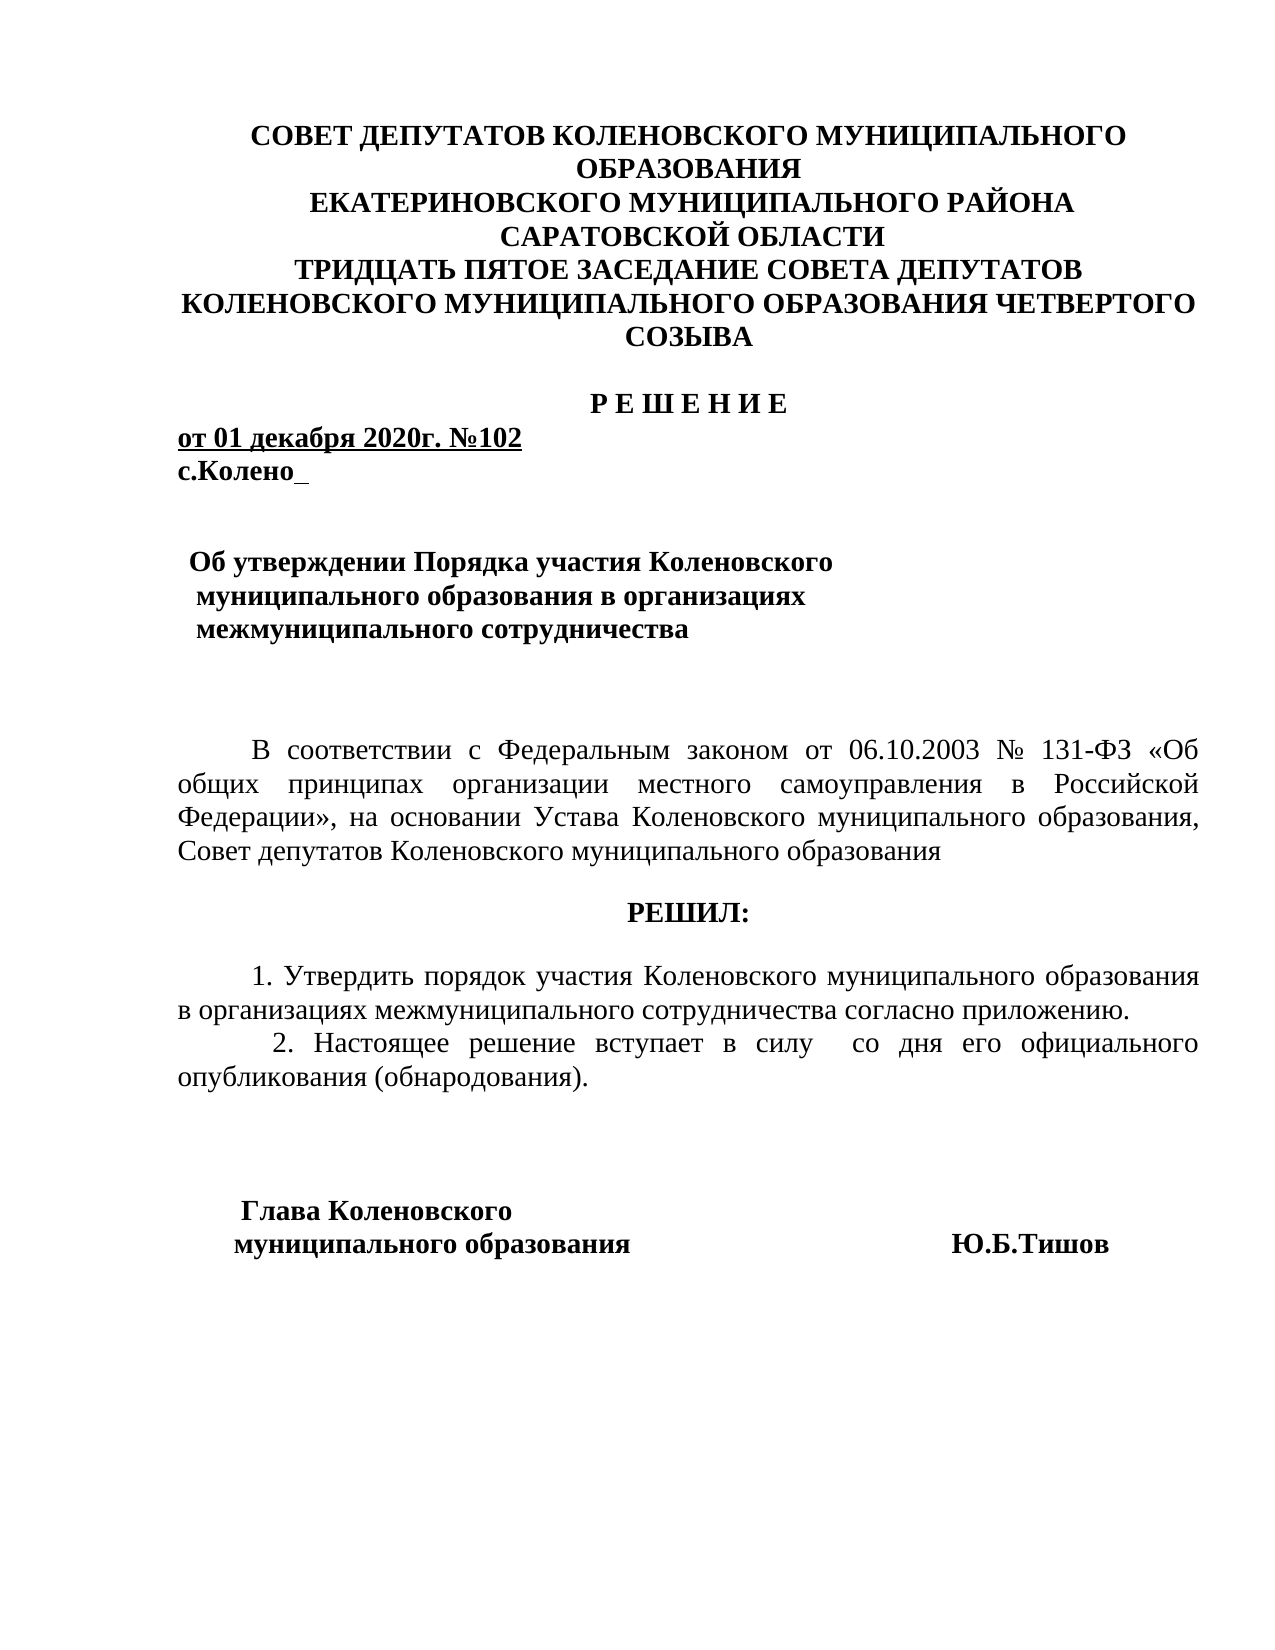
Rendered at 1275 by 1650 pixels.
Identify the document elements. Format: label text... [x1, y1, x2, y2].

text РЕШИЛ: [177, 896, 1200, 929]
text муниципального образования Ю.Б.Тишов [177, 1227, 1200, 1260]
text В соответствии с Федеральным законом от 06.10.2003 № 131-ФЗ «Об общих принципах организации местного самоуправления в Российской Федерации», на основании Устава Коленовского муниципального образования, Совет депутатов Коленовского муниципального образования [177, 732, 1200, 866]
text ТРИДЦАТЬ ПЯТОЕ ЗАСЕДАНИЕ СОВЕТА ДЕПУТАТОВ КОЛЕНОВСКОГО МУНИЦИПАЛЬНОГО ОБРАЗОВАНИЯ ЧЕТВЕРТОГО СОЗЫВА [177, 252, 1200, 353]
table_header Об утверждении Порядка участия Коленовского муниципального образования в организациях межмуниципального сотрудничества [177, 545, 1159, 703]
text 1. Утвердить порядок участия Коленовского муниципального образования в организациях межмуниципального сотрудничества согласно приложению. [177, 958, 1200, 1025]
text ЕКАТЕРИНОВСКОГО МУНИЦИПАЛЬНОГО РАЙОНА [177, 185, 1200, 219]
text с.Колено [177, 453, 1200, 487]
text Глава Коленовского [177, 1193, 1200, 1227]
text САРАТОВСКОЙ ОБЛАСТИ [177, 219, 1200, 252]
text от 01 декабря 2020г. №102 [177, 420, 1200, 453]
text СОВЕТ ДЕПУТАТОВ КОЛЕНОВСКОГО МУНИЦИПАЛЬНОГО ОБРАЗОВАНИЯ [177, 118, 1200, 185]
text 2. Настоящее решение вступает в силу со дня его официального опубликования (обнародования). [177, 1025, 1200, 1092]
text Р Е Ш Е Н И Е [177, 386, 1200, 420]
